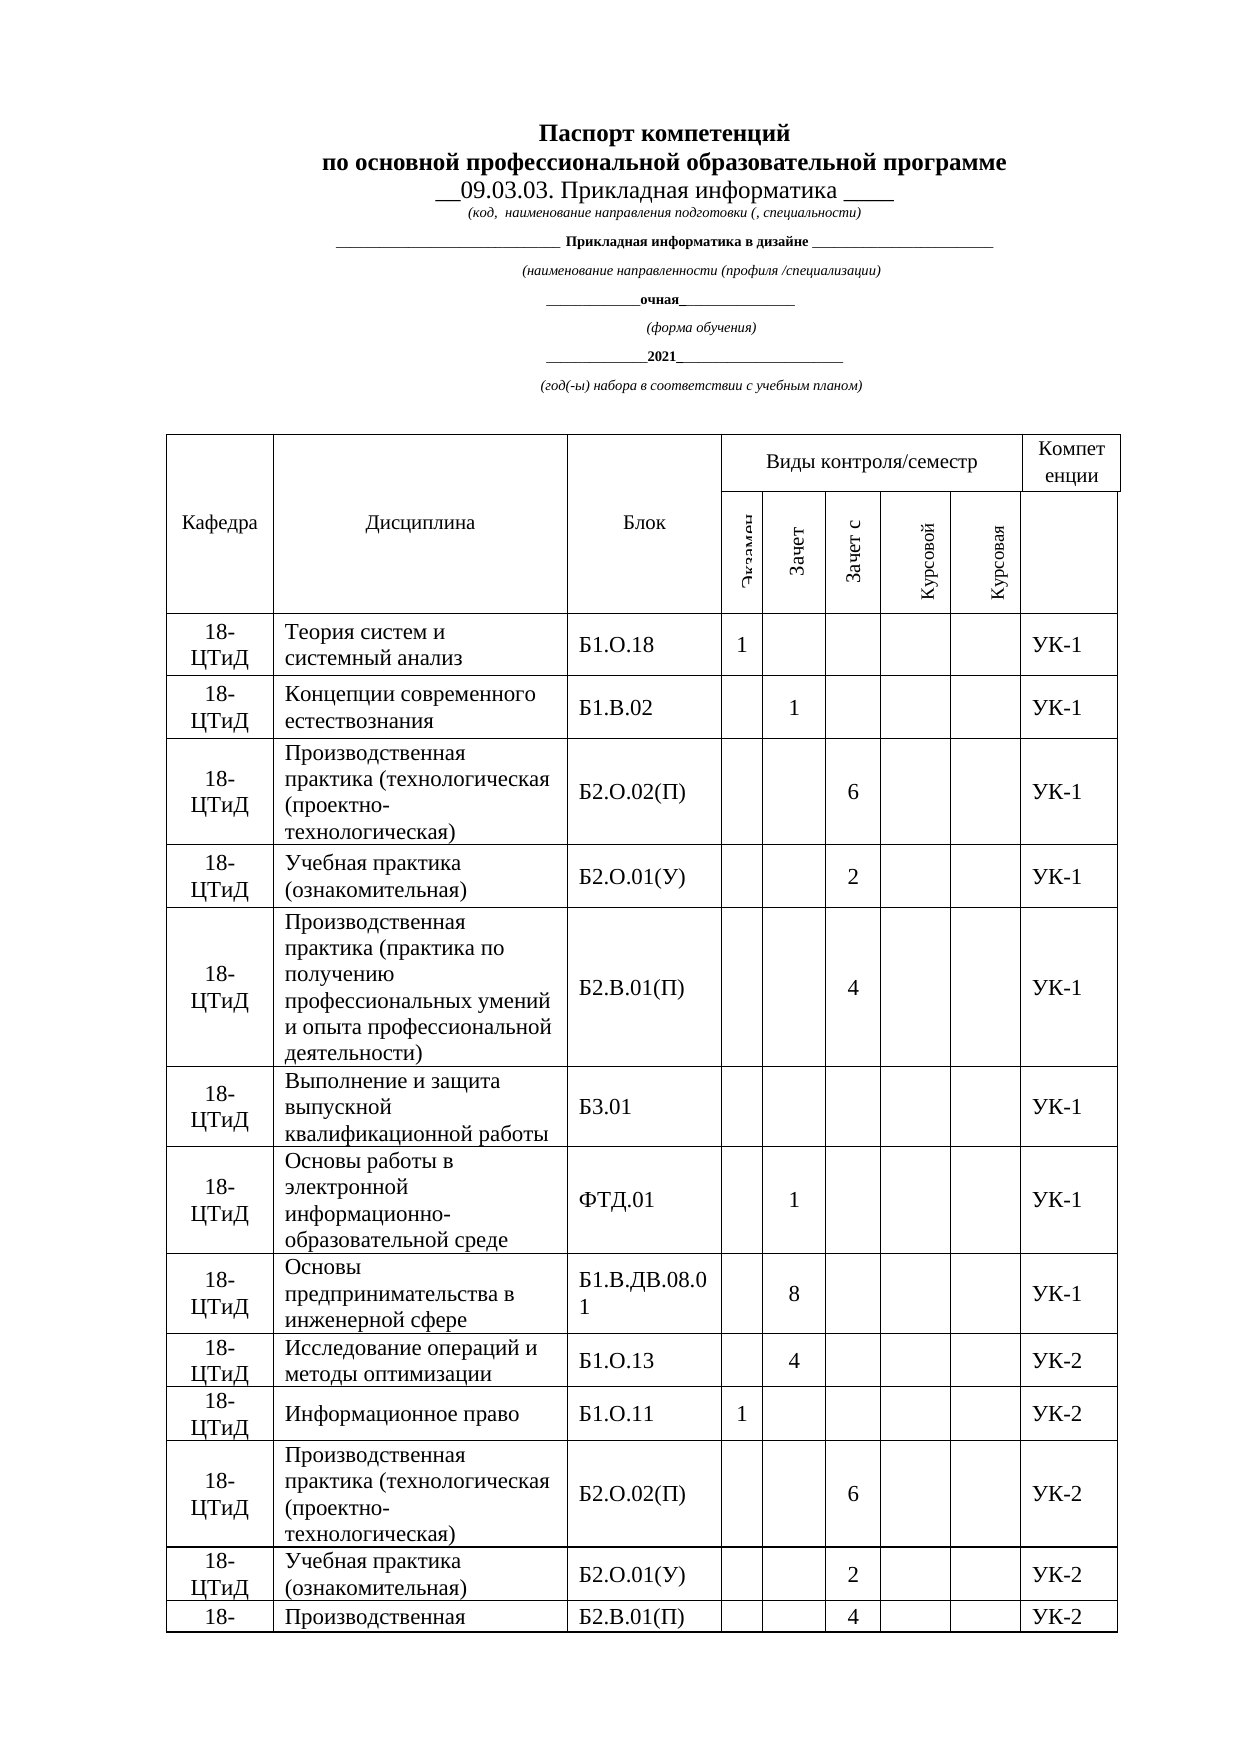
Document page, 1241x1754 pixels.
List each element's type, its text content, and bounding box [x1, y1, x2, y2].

table_cell [722, 1067, 762, 1146]
table_cell [951, 1387, 1020, 1440]
table_cell 1 [763, 676, 825, 738]
table_cell [763, 1441, 825, 1546]
table_cell Основы работы в электронной информационно-образовательной среде [274, 1147, 567, 1252]
table_cell Б1.В.ДВ.08.01 [568, 1254, 721, 1332]
table_header Компетенции [1023, 435, 1120, 491]
table_cell 1 [722, 614, 762, 675]
table_cell УК-1 [1021, 1147, 1117, 1252]
table_cell [763, 1067, 825, 1146]
table_cell 18-ЦТиД [167, 1147, 273, 1252]
table_cell [722, 1601, 762, 1631]
table_cell [1021, 492, 1117, 612]
table_cell [951, 845, 1020, 907]
text по основной профессиональной образовательной программе [177, 147, 1152, 176]
table_cell Б1.О.11 [568, 1387, 721, 1440]
table_cell 6 [826, 1441, 880, 1546]
table_cell [881, 1334, 950, 1386]
table_cell [951, 739, 1020, 844]
table_cell [763, 908, 825, 1066]
table_cell 18-ЦТиД [167, 1254, 273, 1332]
table_cell [826, 1067, 880, 1146]
table_cell УК-2 [1021, 1334, 1117, 1386]
table_cell [881, 614, 950, 675]
text (форма обучения) [177, 319, 1152, 348]
table_cell 2 [826, 1548, 880, 1600]
text _____________очная________________ [472, 291, 1152, 319]
table_cell 4 [826, 1601, 880, 1631]
table_cell 1 [722, 1387, 762, 1440]
table_cell Исследование операций и методы оптимизации [274, 1334, 567, 1386]
table_cell [722, 739, 762, 844]
table_cell 18-ЦТиД [167, 1441, 273, 1546]
table_cell Б1.О.18 [568, 614, 721, 675]
table_cell УК-1 [1021, 908, 1117, 1066]
table_cell Б1.О.13 [568, 1334, 721, 1386]
table_cell 18-ЦТиД [167, 1548, 273, 1600]
table_cell Б2.О.01(У) [568, 1548, 721, 1600]
table_cell 18-ЦТиД [167, 676, 273, 738]
table_cell [881, 1441, 950, 1546]
table_cell [951, 1548, 1020, 1600]
table_cell [881, 676, 950, 738]
table_cell [951, 1334, 1020, 1386]
table_cell [881, 845, 950, 907]
table_cell Учебная практика (ознакомительная) [274, 1548, 567, 1600]
table_cell [722, 1147, 762, 1252]
table_cell [722, 1548, 762, 1600]
table_cell 18-ЦТиД [167, 845, 273, 907]
table_cell УК-2 [1021, 1548, 1117, 1600]
table_cell [763, 1387, 825, 1440]
table_cell [881, 1601, 950, 1631]
table_cell Производственная практика (технологическая (проектно-технологическая) [274, 739, 567, 844]
table_cell [826, 676, 880, 738]
table_cell [826, 1387, 880, 1440]
table_cell Курсовая работа [951, 492, 1020, 612]
table_cell Б2.В.01(П) [568, 908, 721, 1066]
table_cell 6 [826, 739, 880, 844]
table_cell [826, 1254, 880, 1332]
table_cell 18-ЦТиД [167, 1334, 273, 1386]
table_cell Экзамен [722, 492, 762, 612]
table_cell Информационное право [274, 1387, 567, 1440]
table_cell Зачет [763, 492, 825, 612]
table_cell [951, 676, 1020, 738]
table_cell [826, 614, 880, 675]
text (код, наименование направления подготовки (, специальности) [177, 204, 1152, 233]
table_cell 18-ЦТиД [167, 1387, 273, 1440]
text __09.03.03. Прикладная информатика ____ [177, 176, 1152, 204]
table_cell [951, 1147, 1020, 1252]
table_cell УК-1 [1021, 614, 1117, 675]
table_cell Учебная практика (ознакомительная) [274, 845, 567, 907]
text ______________2021_______________________ [472, 348, 1152, 377]
table_cell [763, 739, 825, 844]
table_cell [951, 1067, 1020, 1146]
table_cell [763, 1548, 825, 1600]
table_cell [763, 845, 825, 907]
table_header Кафедра [167, 435, 273, 612]
table_cell [826, 1334, 880, 1386]
table_cell Б2.О.02(П) [568, 1441, 721, 1546]
table_cell УК-2 [1021, 1387, 1117, 1440]
table_cell 4 [826, 908, 880, 1066]
table_cell Курсовой проект [881, 492, 950, 612]
table_cell 18-ЦТиД [167, 739, 273, 844]
table_cell [763, 614, 825, 675]
table_cell [881, 1147, 950, 1252]
table_cell [881, 1254, 950, 1332]
table_cell Теория систем и системный анализ [274, 614, 567, 675]
table_cell [881, 1548, 950, 1600]
table_cell Производственная практика (технологическая (проектно-технологическая) [274, 1441, 567, 1546]
table_cell [763, 1601, 825, 1631]
table_cell Концепции современного естествознания [274, 676, 567, 738]
table_cell Б2.В.01(П) [568, 1601, 721, 1631]
table_cell [951, 1254, 1020, 1332]
table_cell 4 [763, 1334, 825, 1386]
table_cell [951, 1441, 1020, 1546]
table_cell Основы предпринимательства в инженерной сфере [274, 1254, 567, 1332]
table_cell [722, 676, 762, 738]
table_header Блок [568, 435, 721, 612]
table_cell [951, 908, 1020, 1066]
table_cell [722, 1334, 762, 1386]
table_cell Производственная практика (практика по получению профессиональных умений и опыта профессиональной деятельности) [274, 908, 567, 1066]
table_cell [722, 1441, 762, 1546]
table_cell [881, 739, 950, 844]
table_cell 18-ЦТиД [167, 1601, 273, 1631]
text (год(-ы) набора в соответствии с учебным планом) [177, 377, 1152, 406]
table_cell УК-1 [1021, 676, 1117, 738]
table_cell [951, 1601, 1020, 1631]
table_cell Зачет с оценкой [826, 492, 880, 612]
table_cell 18-ЦТиД [167, 614, 273, 675]
table_cell 18-ЦТиД [167, 1067, 273, 1146]
table_cell УК-2 [1021, 1441, 1117, 1546]
table_cell УК-1 [1021, 1254, 1117, 1332]
table_cell 8 [763, 1254, 825, 1332]
table_header Дисциплина [274, 435, 567, 612]
table_cell [722, 845, 762, 907]
table_cell [951, 614, 1020, 675]
text (наименование направленности (профиля /специализации) [177, 262, 1152, 291]
table_cell Б2.О.02(П) [568, 739, 721, 844]
text _______________________________ Прикладная информатика в дизайне _________________________ [177, 233, 1152, 262]
table_cell 1 [763, 1147, 825, 1252]
table_cell УК-1 [1021, 739, 1117, 844]
table_cell 18-ЦТиД [167, 908, 273, 1066]
table_cell [881, 1387, 950, 1440]
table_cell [274, 1601, 567, 1631]
table_cell [722, 908, 762, 1066]
table_cell Б2.О.01(У) [568, 845, 721, 907]
table_cell [826, 1147, 880, 1252]
table_cell Выполнение и защита выпускной квалификационной работы [274, 1067, 567, 1146]
table_header Виды контроля/семестр [722, 435, 1022, 491]
table_cell ФТД.01 [568, 1147, 721, 1252]
table_cell Б1.В.02 [568, 676, 721, 738]
table_cell [722, 1254, 762, 1332]
text Паспорт компетенций [177, 118, 1152, 147]
table_cell УК-1 [1021, 845, 1117, 907]
table_cell [881, 1067, 950, 1146]
table_cell УК-1 [1021, 1067, 1117, 1146]
table_cell 2 [826, 845, 880, 907]
table_cell [881, 908, 950, 1066]
table_cell Б3.01 [568, 1067, 721, 1146]
table_cell УК-2 [1021, 1601, 1117, 1631]
